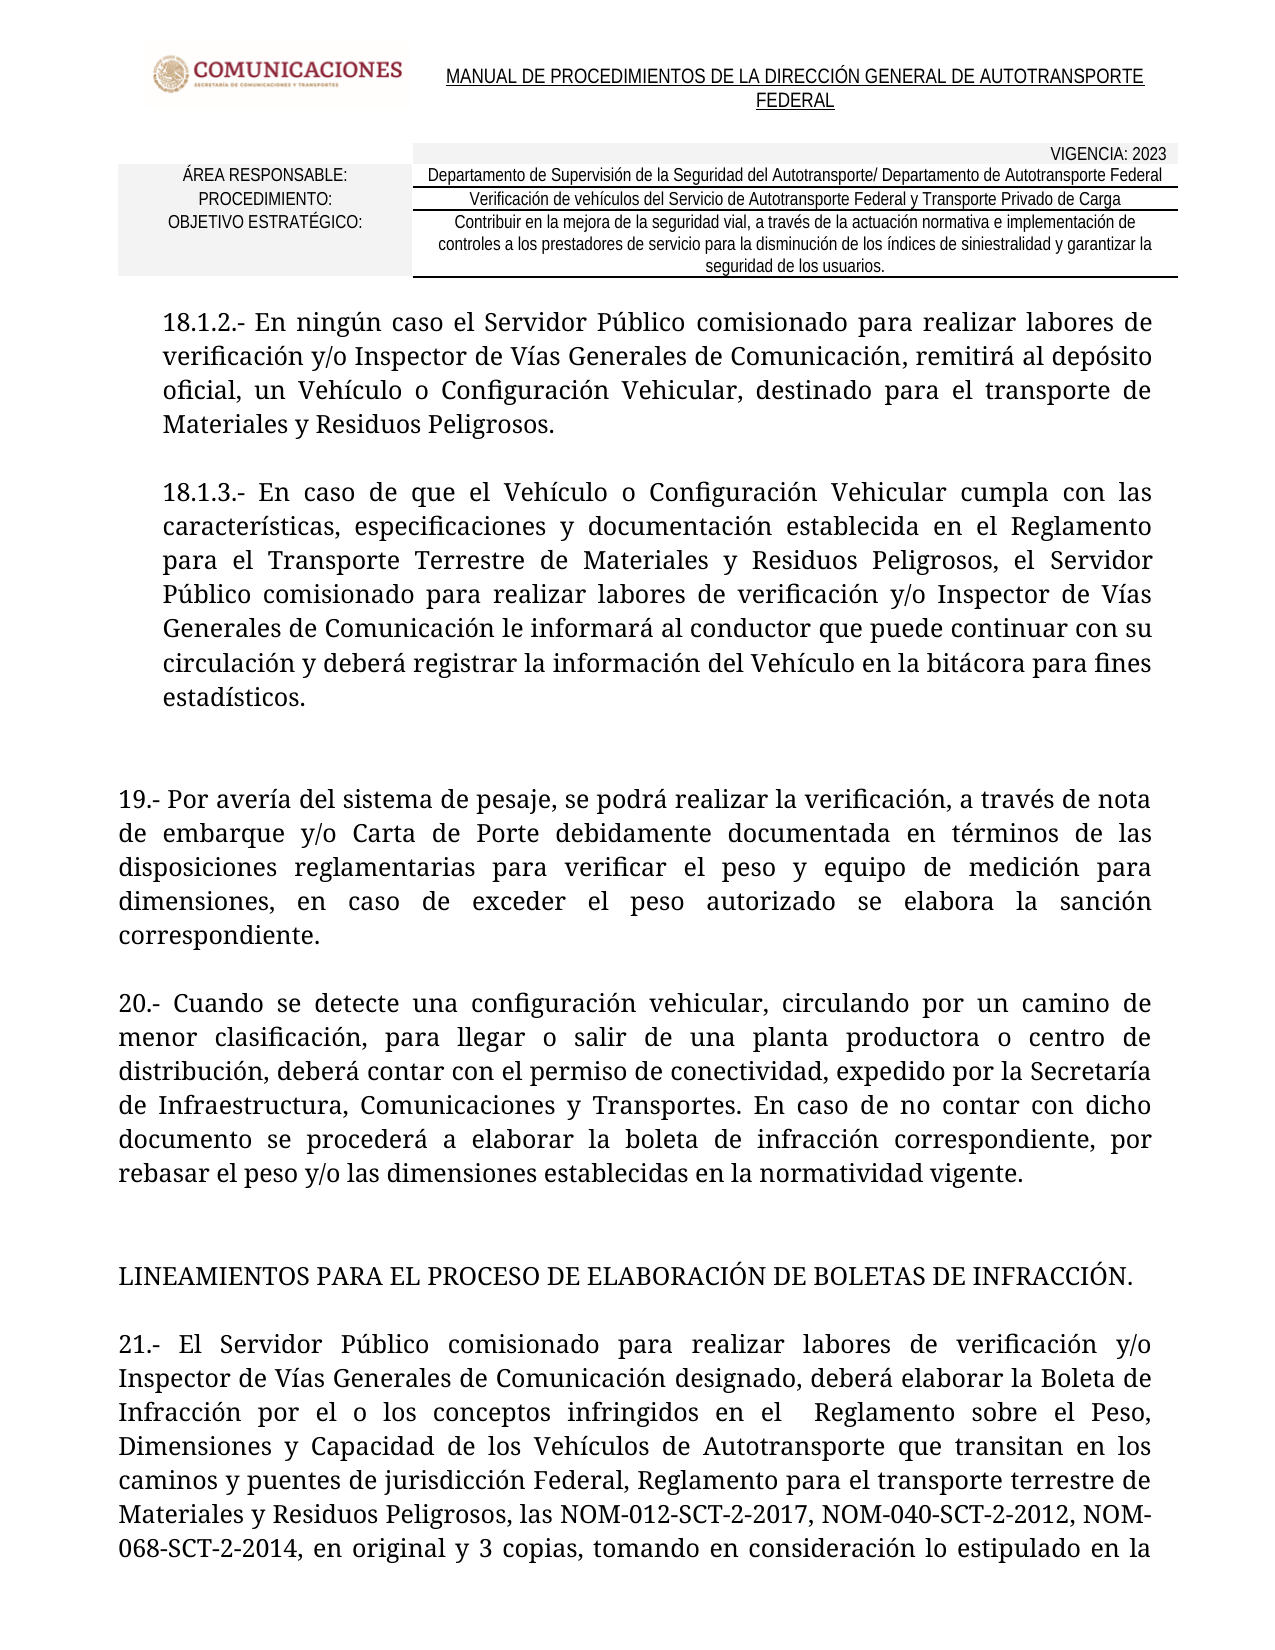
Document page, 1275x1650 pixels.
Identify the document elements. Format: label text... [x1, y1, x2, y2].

picture [144, 42, 411, 108]
text LINEAMIENTOS PARA EL PROCESO DE ELABORACIÓN DE BOLETAS DE INFRACCIÓN. [118, 1258, 1153, 1292]
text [118, 1361, 1153, 1565]
text 18.1.2.- En ningún caso el Servidor Público comisionado para realizar labores de verificación y/o Inspector de Vías Generales de Comunicación, remitirá al depósito oficial, un Vehículo o Configuración Vehicular, destinado para el transporte de Materiales y Residuos Peligrosos. [162, 304, 1153, 352]
text 19.- Por avería del sistema de pesaje, se podrá realizar la verificación, a través de nota de embarque y/o Carta de Porte debidamente documentada en términos de las disposiciones reglamentarias para verificar el peso y equipo de medición para dimensiones, en caso de exceder el peso autorizado se elabora la sanción correspondiente. [118, 781, 1153, 952]
text 20.- Cuando se detecte una configuración vehicular, circulando por un camino de menor clasificación, para llegar o salir de una planta productora o centro de distribución, deberá contar con el permiso de conectividad, expedido por la Secretaría de Infraestructura, Comunicaciones y Transportes. En caso de no contar con dicho documento se procederá a elaborar la boleta de infracción correspondiente, por rebasar el peso y/o las dimensiones establecidas en la normatividad vigente. [118, 986, 1153, 1190]
text 18.1.3.- En caso de que el Vehículo o Configuración Vehicular cumpla con las características, especificaciones y documentación establecida en el Reglamento para el Transporte Terrestre de Materiales y Residuos Peligrosos, el Servidor Público comisionado para realizar labores de verificación y/o Inspector de Vías Generales de Comunicación le informará al conductor que puede continuar con su circulación y deberá registrar la información del Vehículo en la bitácora para fines estadísticos. [162, 475, 1153, 713]
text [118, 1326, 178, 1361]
text 18.1.2.- En ningún caso el Servidor Público comisionado para realizar labores de verificación y/o Inspector de Vías Generales de Comunicación, remitirá al depósito oficial, un Vehículo o Configuración Vehicular, destinado para el transporte de Materiales y Residuos Peligrosos. [162, 339, 1153, 441]
